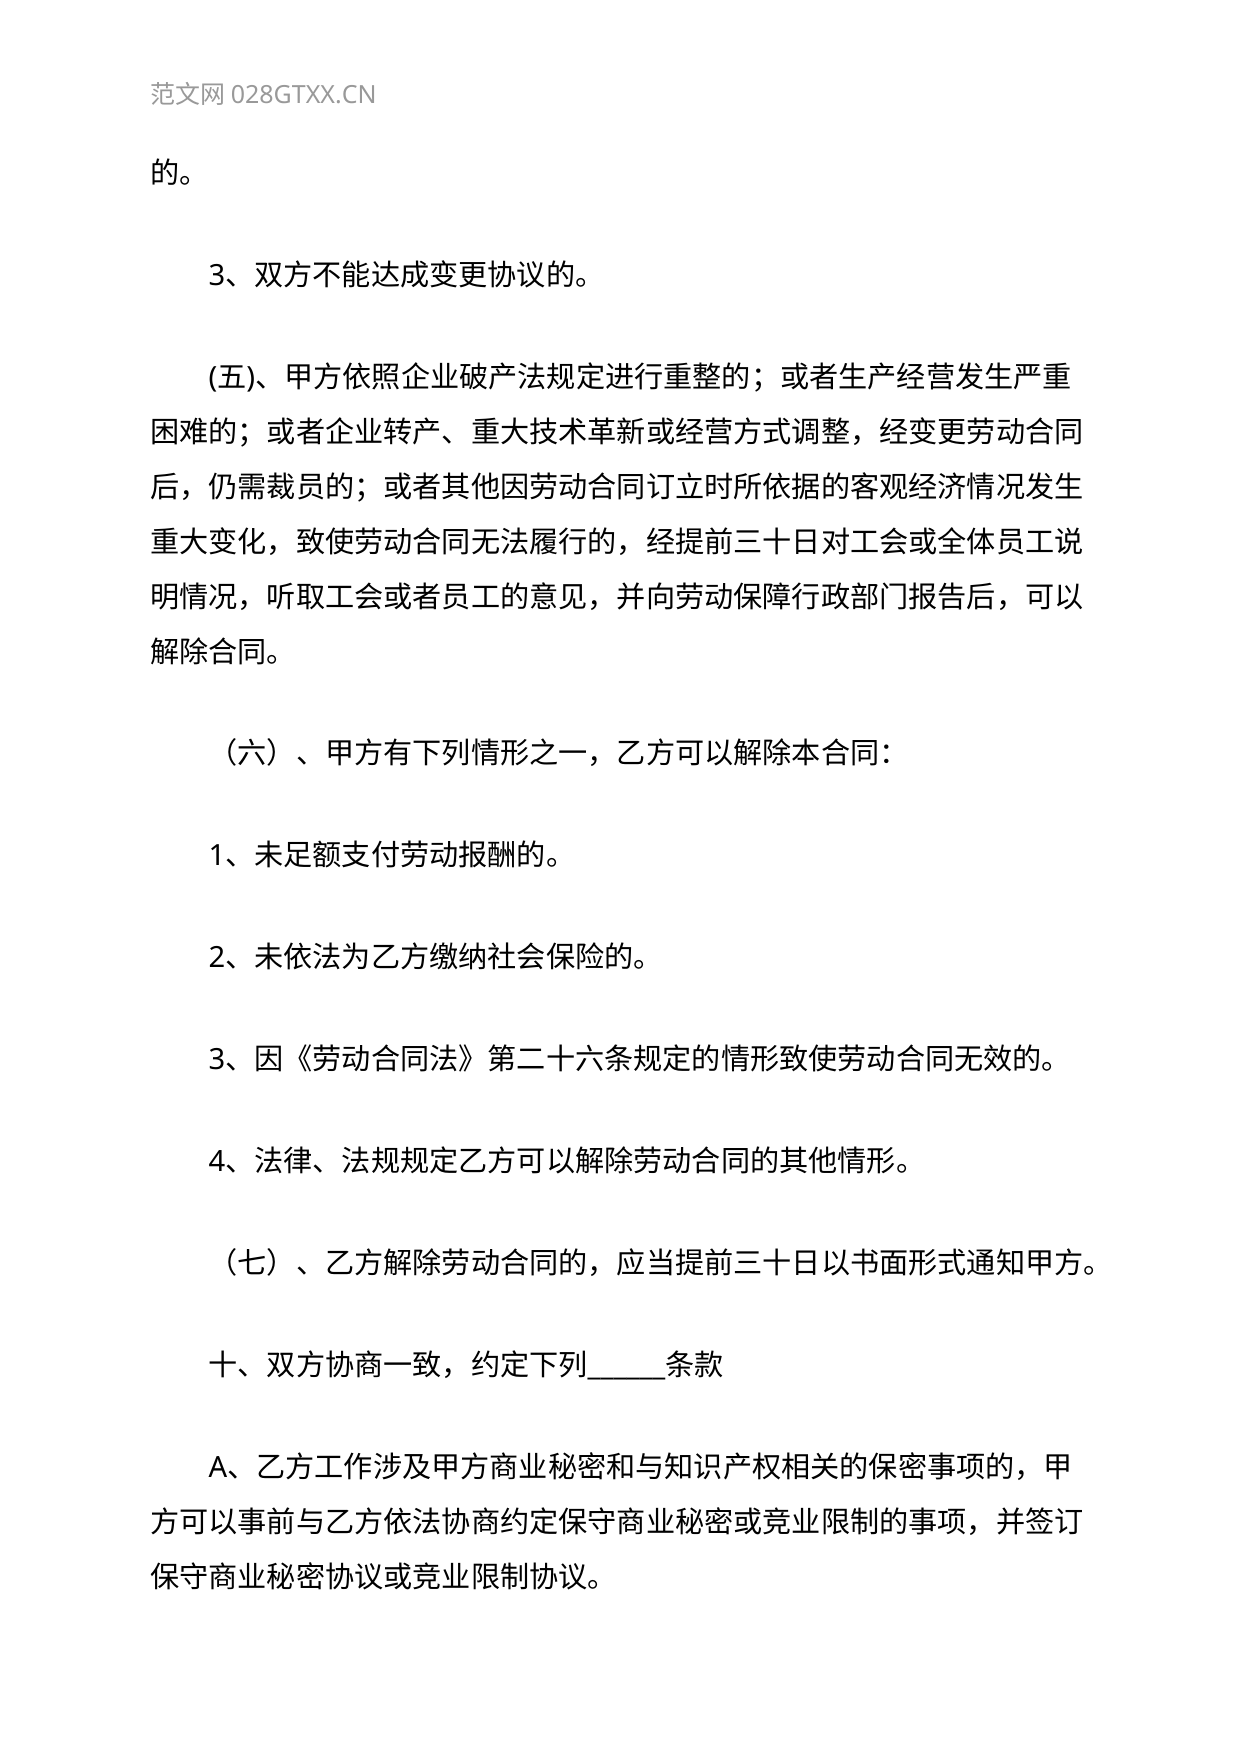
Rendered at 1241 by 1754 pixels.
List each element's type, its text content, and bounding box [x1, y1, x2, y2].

text 十、双方协商一致，约定下列______条款 [150, 1342, 1090, 1384]
text (五)、甲方依照企业破产法规定进行重整的；或者生产经营发生严重困难的；或者企业转产、重大技术革新或经营方式调整，经变更劳动合同后，仍需裁员的；或者其他因劳动合同订立时所依据的客观经济情况发生重大变化，致使劳动合同无法履行的，经提前三十日对工会或全体员工说明情况，听取工会或者员工的意见，并向劳动保障行政部门报告后，可以解除合同。 [150, 354, 1090, 671]
text （六）、甲方有下列情形之一，乙方可以解除本合同： [150, 730, 1090, 772]
text 1、未足额支付劳动报酬的。 [150, 832, 1090, 874]
text 4、法律、法规规定乙方可以解除劳动合同的其他情形。 [150, 1138, 1090, 1180]
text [150, 150, 1090, 192]
text 3、双方不能达成变更协议的。 [150, 252, 1090, 294]
text A、乙方工作涉及甲方商业秘密和与知识产权相关的保密事项的，甲方可以事前与乙方依法协商约定保守商业秘密或竞业限制的事项，并签订保守商业秘密协议或竞业限制协议。 [150, 1443, 1090, 1596]
text 3、因《劳动合同法》第二十六条规定的情形致使劳动合同无效的。 [150, 1036, 1090, 1078]
text 2、未依法为乙方缴纳社会保险的。 [150, 934, 1090, 976]
text （七）、乙方解除劳动合同的，应当提前三十日以书面形式通知甲方。 [150, 1240, 1090, 1282]
